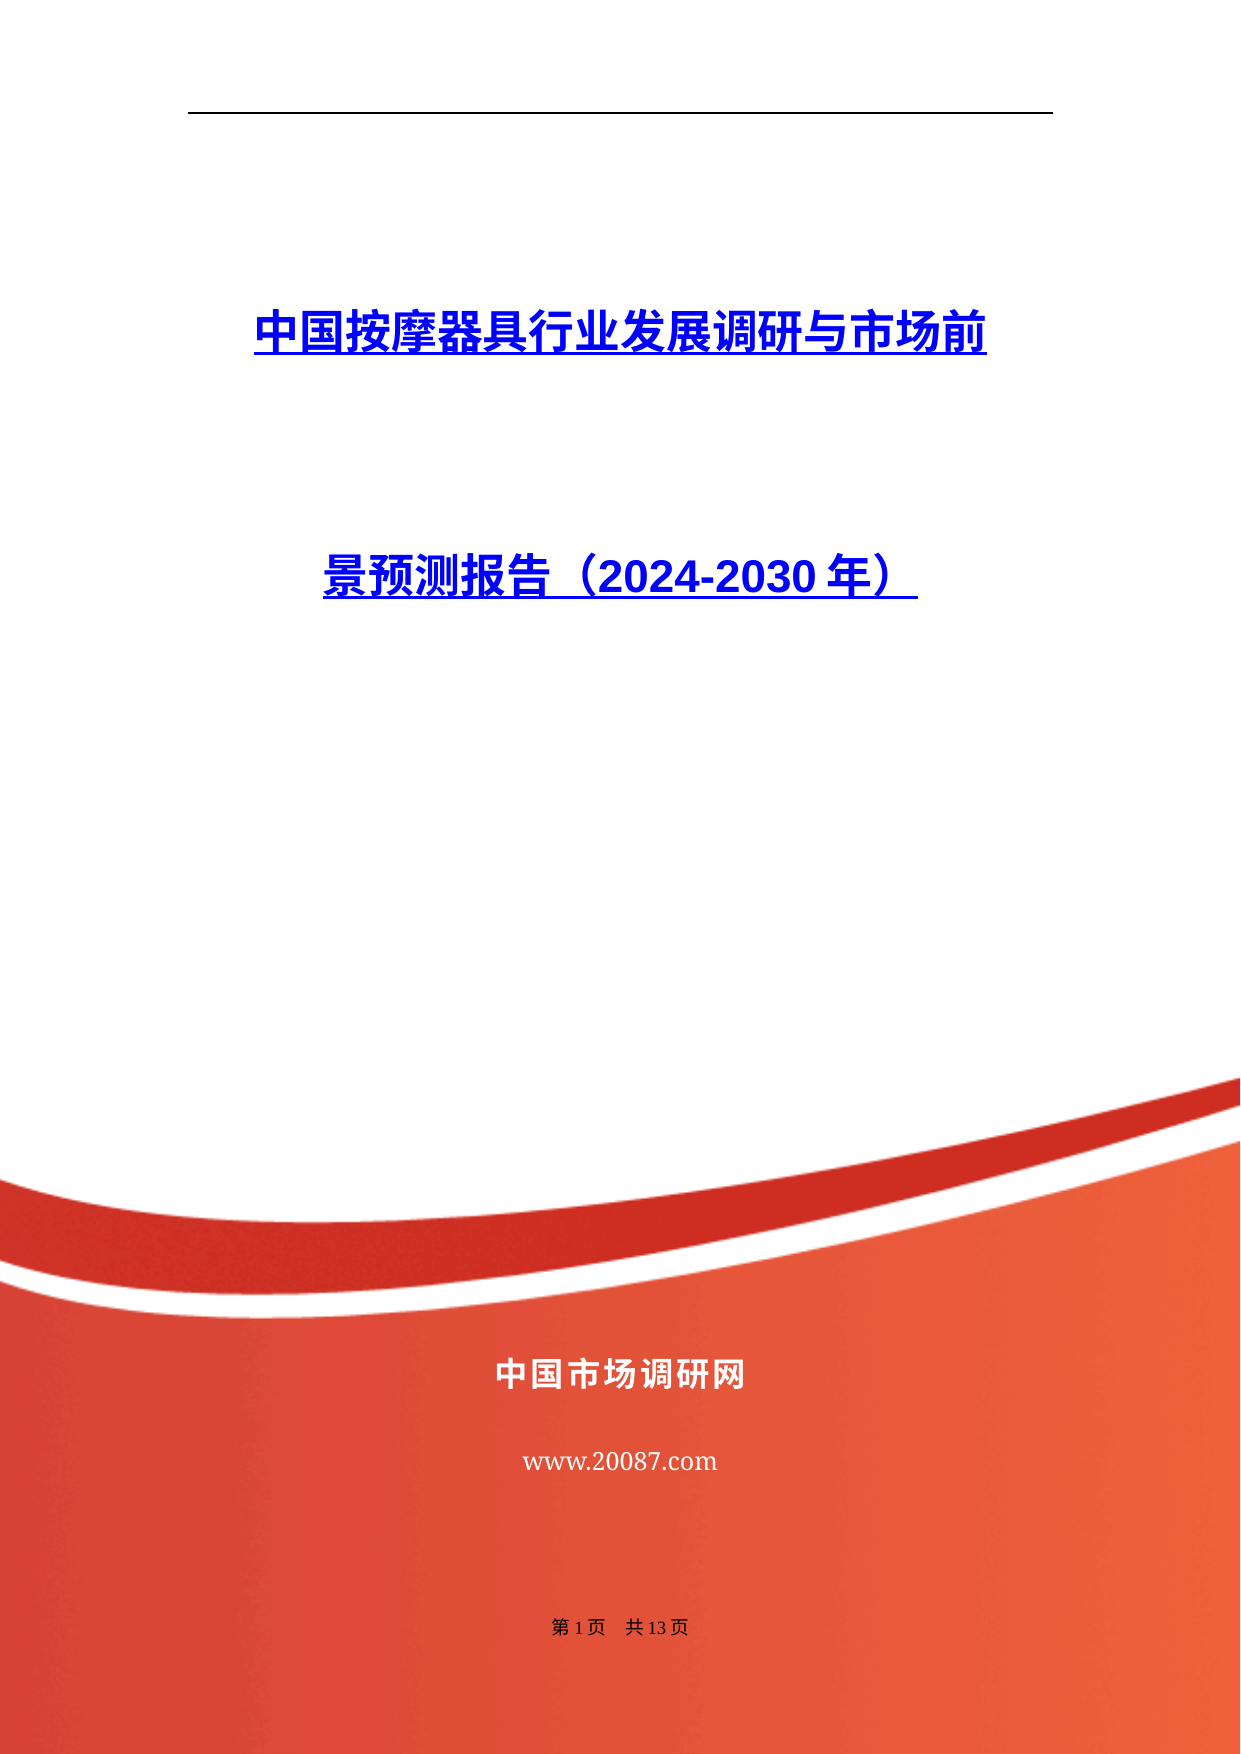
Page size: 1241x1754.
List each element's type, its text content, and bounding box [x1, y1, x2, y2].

table_header 中国按摩器具行业发展调研与市场前景预测报告（2024-2030年） [188, 207, 1053, 773]
subtitle 中国市场调研网 [187, 1339, 1053, 1404]
text www.20087.com [187, 1428, 1053, 1493]
picture [0, 1006, 1241, 1754]
